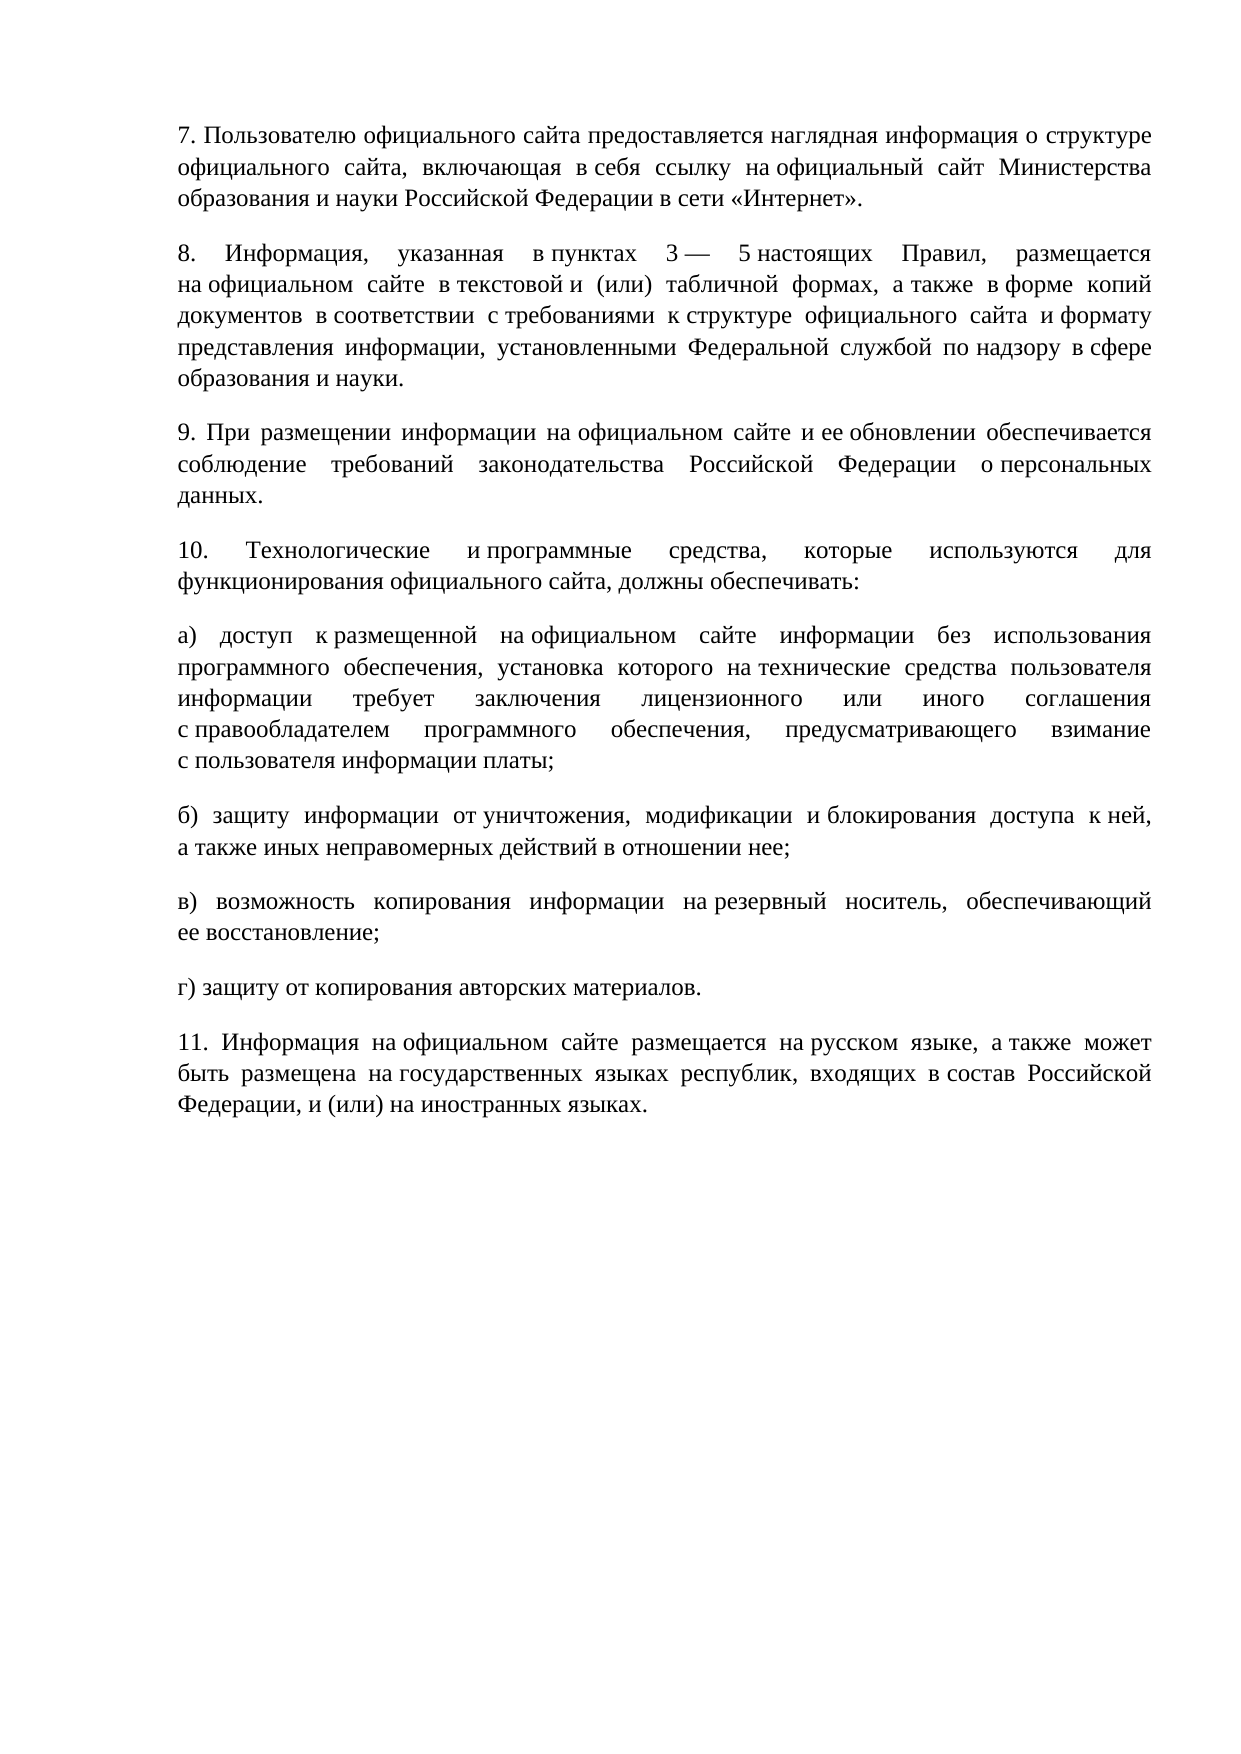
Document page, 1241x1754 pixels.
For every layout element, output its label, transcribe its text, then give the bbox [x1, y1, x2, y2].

text а) доступ к размещенной на официальном сайте информации без использования программного обеспечения, установка которого на технические средства пользователя информации требует заключения лицензионного или иного соглашения с правообладателем программного обеспечения, предусматривающего взимание с пользователя информации платы; [177, 618, 1152, 774]
text б) защиту информации от уничтожения, модификации и блокирования доступа к ней, а также иных неправомерных действий в отношении нее; [177, 798, 1152, 860]
text 10. Технологические и программные средства, которые используются для функционирования официального сайта, должны обеспечивать: [177, 532, 1152, 595]
text в) возможность копирования информации на резервный носитель, обеспечивающий ее восстановление; [177, 884, 1152, 946]
text 7. Пользователю официального сайта предоставляется наглядная информация о структуре официального сайта, включающая в себя ссылку на официальный сайт Министерства образования и науки Российской Федерации в сети «Интернет». [177, 118, 1152, 212]
text г) защиту от копирования авторских материалов. [177, 970, 1152, 1001]
text 11. Информация на официальном сайте размещается на русском языке, а также может быть размещена на государственных языках республик, входящих в состав Российской Федерации, и (или) на иностранных языках. [177, 1024, 1152, 1118]
text 8. Информация, указанная в пунктах 3 — 5 настоящих Правил, размещается на официальном сайте в текстовой и (или) табличной формах, а также в форме копий документов в соответствии с требованиями к структуре официального сайта и формату представления информации, установленными Федеральной службой по надзору в сфере образования и науки. [177, 235, 1152, 392]
text 9. При размещении информации на официальном сайте и ее обновлении обеспечивается соблюдение требований законодательства Российской Федерации о персональных данных. [177, 415, 1152, 509]
